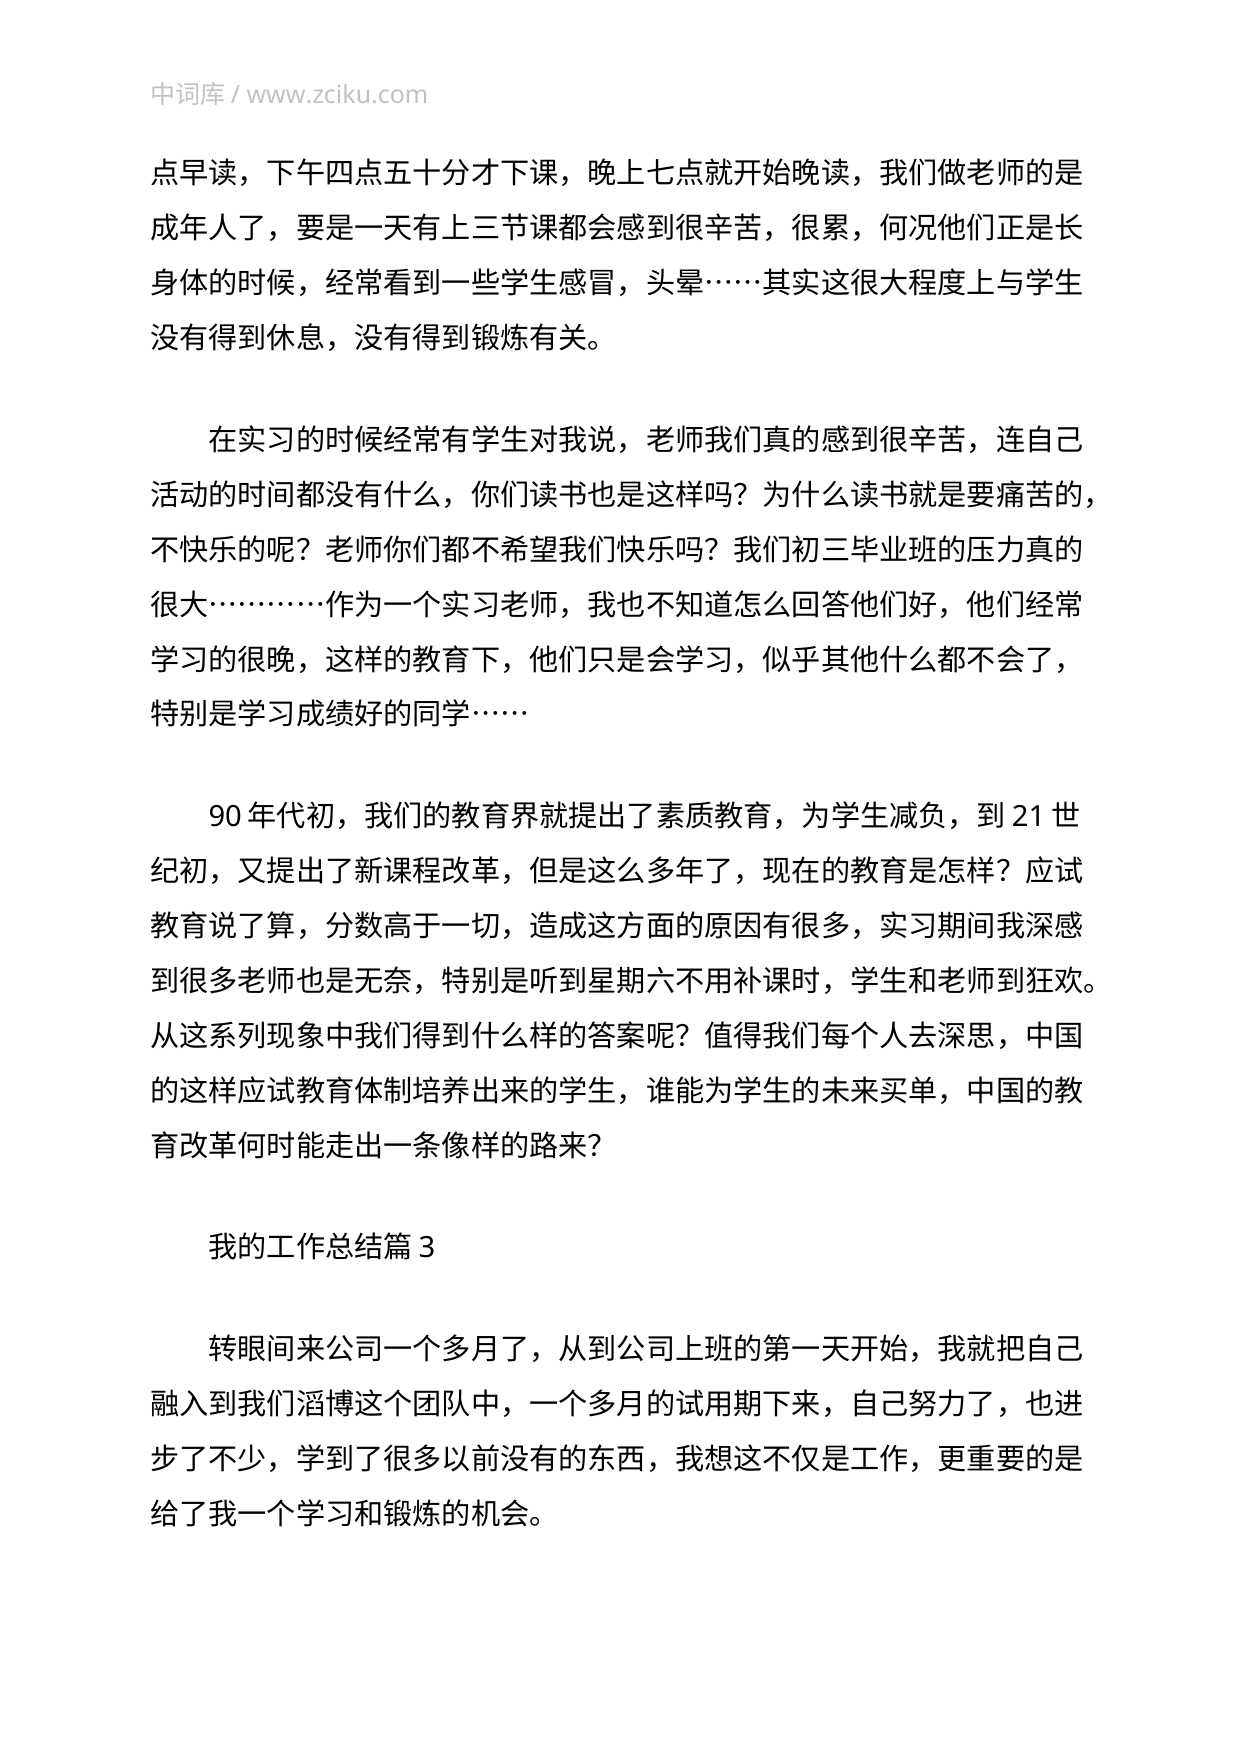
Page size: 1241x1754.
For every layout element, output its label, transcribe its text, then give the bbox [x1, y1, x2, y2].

text 在实习的时候经常有学生对我说，老师我们真的感到很辛苦，连自己活动的时间都没有什么，你们读书也是这样吗？为什么读书就是要痛苦的，不快乐的呢？老师你们都不希望我们快乐吗？我们初三毕业班的压力真的很大…………作为一个实习老师，我也不知道怎么回答他们好，他们经常学习的很晚，这样的教育下，他们只是会学习，似乎其他什么都不会了，特别是学习成绩好的同学…… [150, 416, 1090, 733]
text 转眼间来公司一个多月了，从到公司上班的第一天开始，我就把自己融入到我们滔博这个团队中，一个多月的试用期下来，自己努力了，也进步了不少，学到了很多以前没有的东西，我想这不仅是工作，更重要的是给了我一个学习和锻炼的机会。 [150, 1326, 1090, 1533]
text 我的工作总结篇3 [150, 1224, 1090, 1266]
text 90年代初，我们的教育界就提出了素质教育，为学生减负，到21世纪初，又提出了新课程改革，但是这么多年了，现在的教育是怎样？应试教育说了算，分数高于一切，造成这方面的原因有很多，实习期间我深感到很多老师也是无奈，特别是听到星期六不用补课时，学生和老师到狂欢。从这系列现象中我们得到什么样的答案呢？值得我们每个人去深思，中国的这样应试教育体制培养出来的学生，谁能为学生的未来买单，中国的教育改革何时能走出一条像样的路来？ [150, 793, 1090, 1164]
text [150, 150, 1090, 357]
